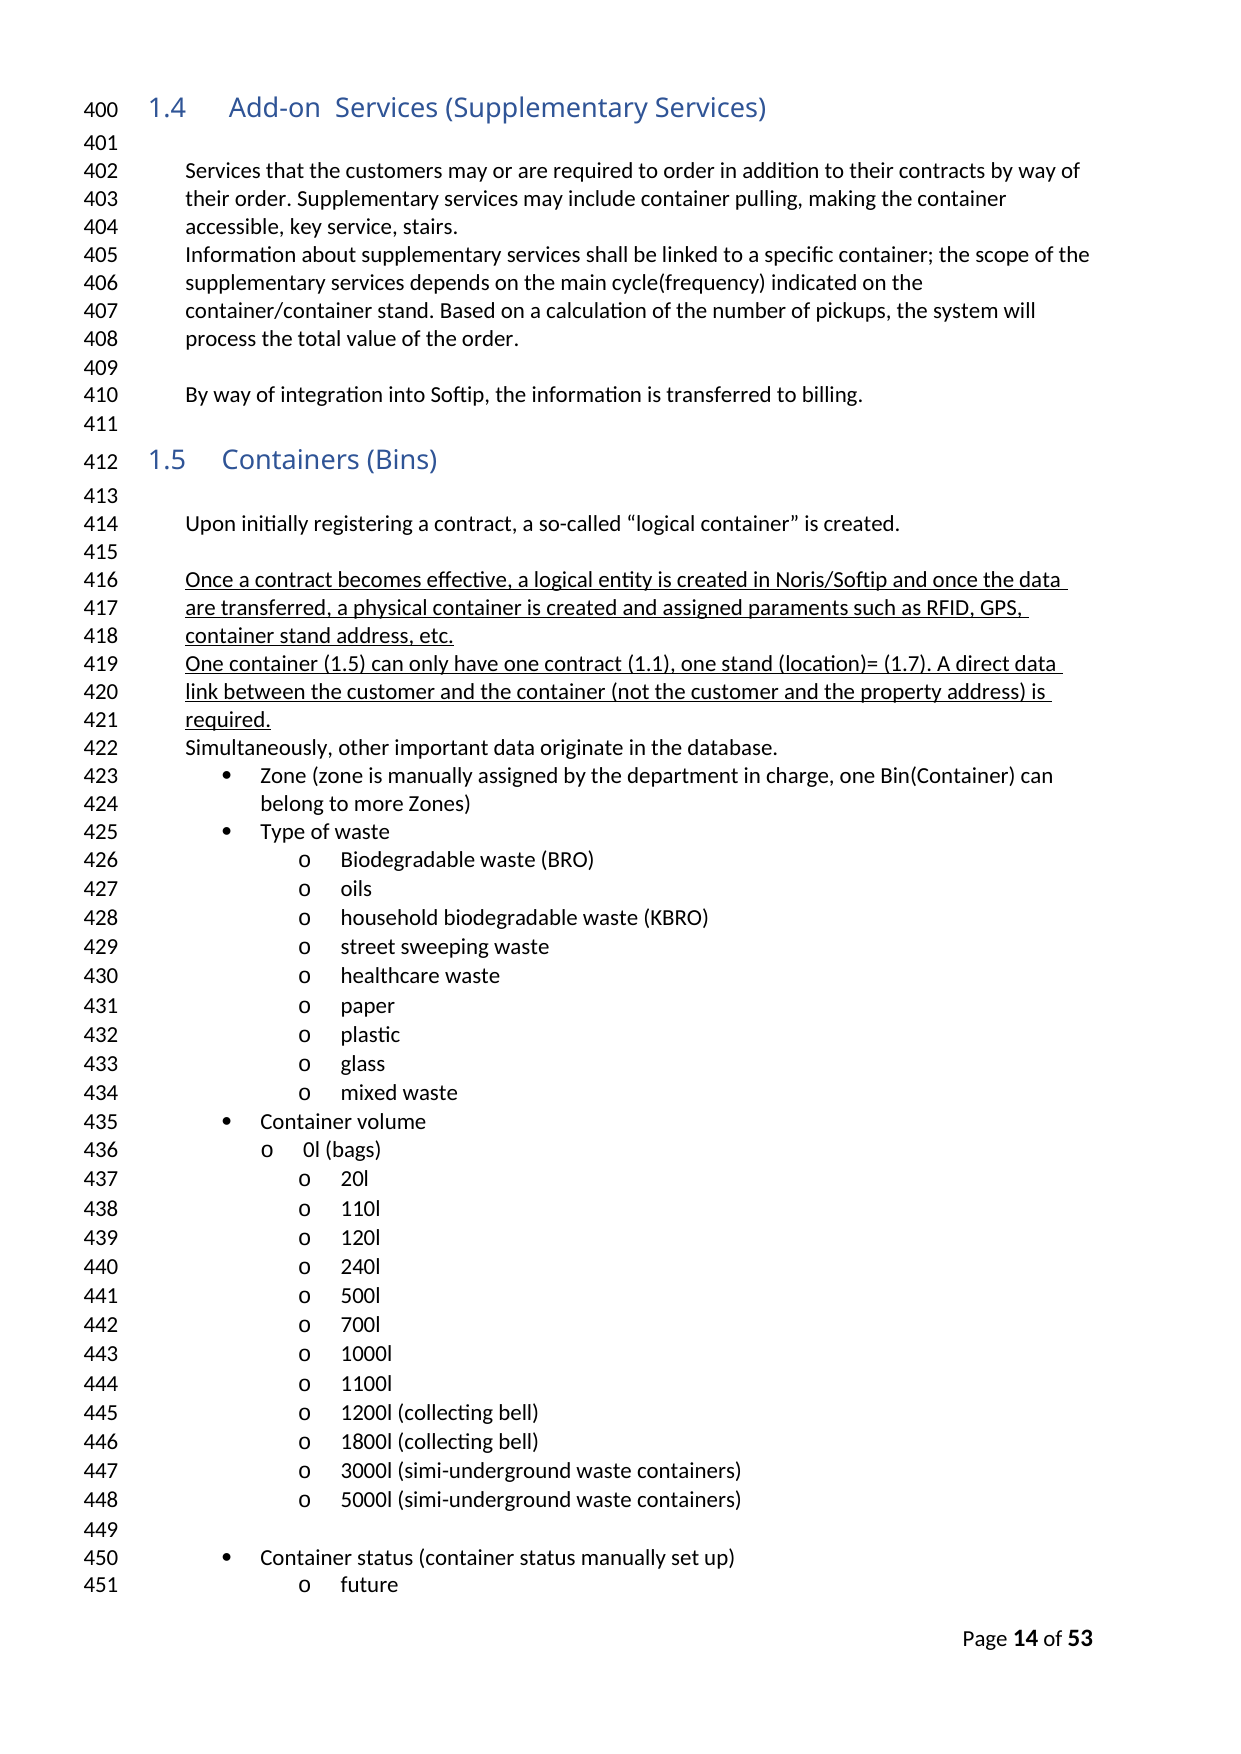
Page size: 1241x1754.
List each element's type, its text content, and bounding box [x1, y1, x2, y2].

text One container (1.5) can only have one contract (1.1), one stand (location)= (1.7). A direct data link between the customer and the container (not the customer and the property address) is required. [185, 649, 1093, 733]
list Container status (container status manually set up) [223, 1543, 1093, 1571]
list 1000l [298, 1339, 1093, 1369]
text Information about supplementary services shall be linked to a specific container; the scope of the supplementary services depends on the main cycle(frequency) indicated on the container/container stand. Based on a calculation of the number of pickups, the system will process the total value of the order. [185, 241, 1093, 353]
text By way of integration into Softip, the information is transferred to billing. [185, 381, 1093, 409]
subtitle Add-on Services (Supplementary Services) [148, 89, 1093, 126]
list paper [298, 991, 1093, 1020]
list oils [298, 874, 1093, 903]
list Biodegradable waste (BRO) [298, 845, 1093, 874]
list 5000l (simi-underground waste containers) [298, 1485, 1093, 1514]
list plastic [298, 1020, 1093, 1049]
list 0l (bags) [260, 1135, 1093, 1164]
list Type of waste [223, 817, 1093, 845]
list 20l [298, 1164, 1093, 1194]
list street sweeping waste [298, 932, 1093, 962]
text Upon initially registering a contract, a so-called “logical container” is created. [185, 509, 1093, 537]
list 120l [298, 1223, 1093, 1252]
list 700l [298, 1310, 1093, 1339]
list 240l [298, 1252, 1093, 1281]
list mixed waste [298, 1078, 1093, 1107]
text Simultaneously, other important data originate in the database. [185, 733, 1093, 761]
list healthcare waste [298, 962, 1093, 991]
list 1200l (collecting bell) [298, 1398, 1093, 1427]
list future [298, 1571, 1093, 1600]
list 1100l [298, 1369, 1093, 1398]
list Zone (zone is manually assigned by the department in charge, one Bin(Container) can belong to more Zones) [223, 761, 1093, 817]
list 500l [298, 1281, 1093, 1310]
list Container volume [223, 1107, 1093, 1135]
list glass [298, 1049, 1093, 1078]
text Once a contract becomes effective, a logical entity is created in Noris/Softip and once the data are transferred, a physical container is created and assigned paraments such as RFID, GPS, container stand address, etc. [185, 565, 1093, 649]
list household biodegradable waste (KBRO) [298, 903, 1093, 932]
subtitle Containers (Bins) [148, 441, 1093, 478]
text Services that the customers may or are required to order in addition to their contracts by way of their order. Supplementary services may include container pulling, making the container accessible, key service, stairs. [185, 156, 1093, 241]
list 3000l (simi-underground waste containers) [298, 1456, 1093, 1485]
list 110l [298, 1194, 1093, 1223]
list 1800l (collecting bell) [298, 1427, 1093, 1456]
